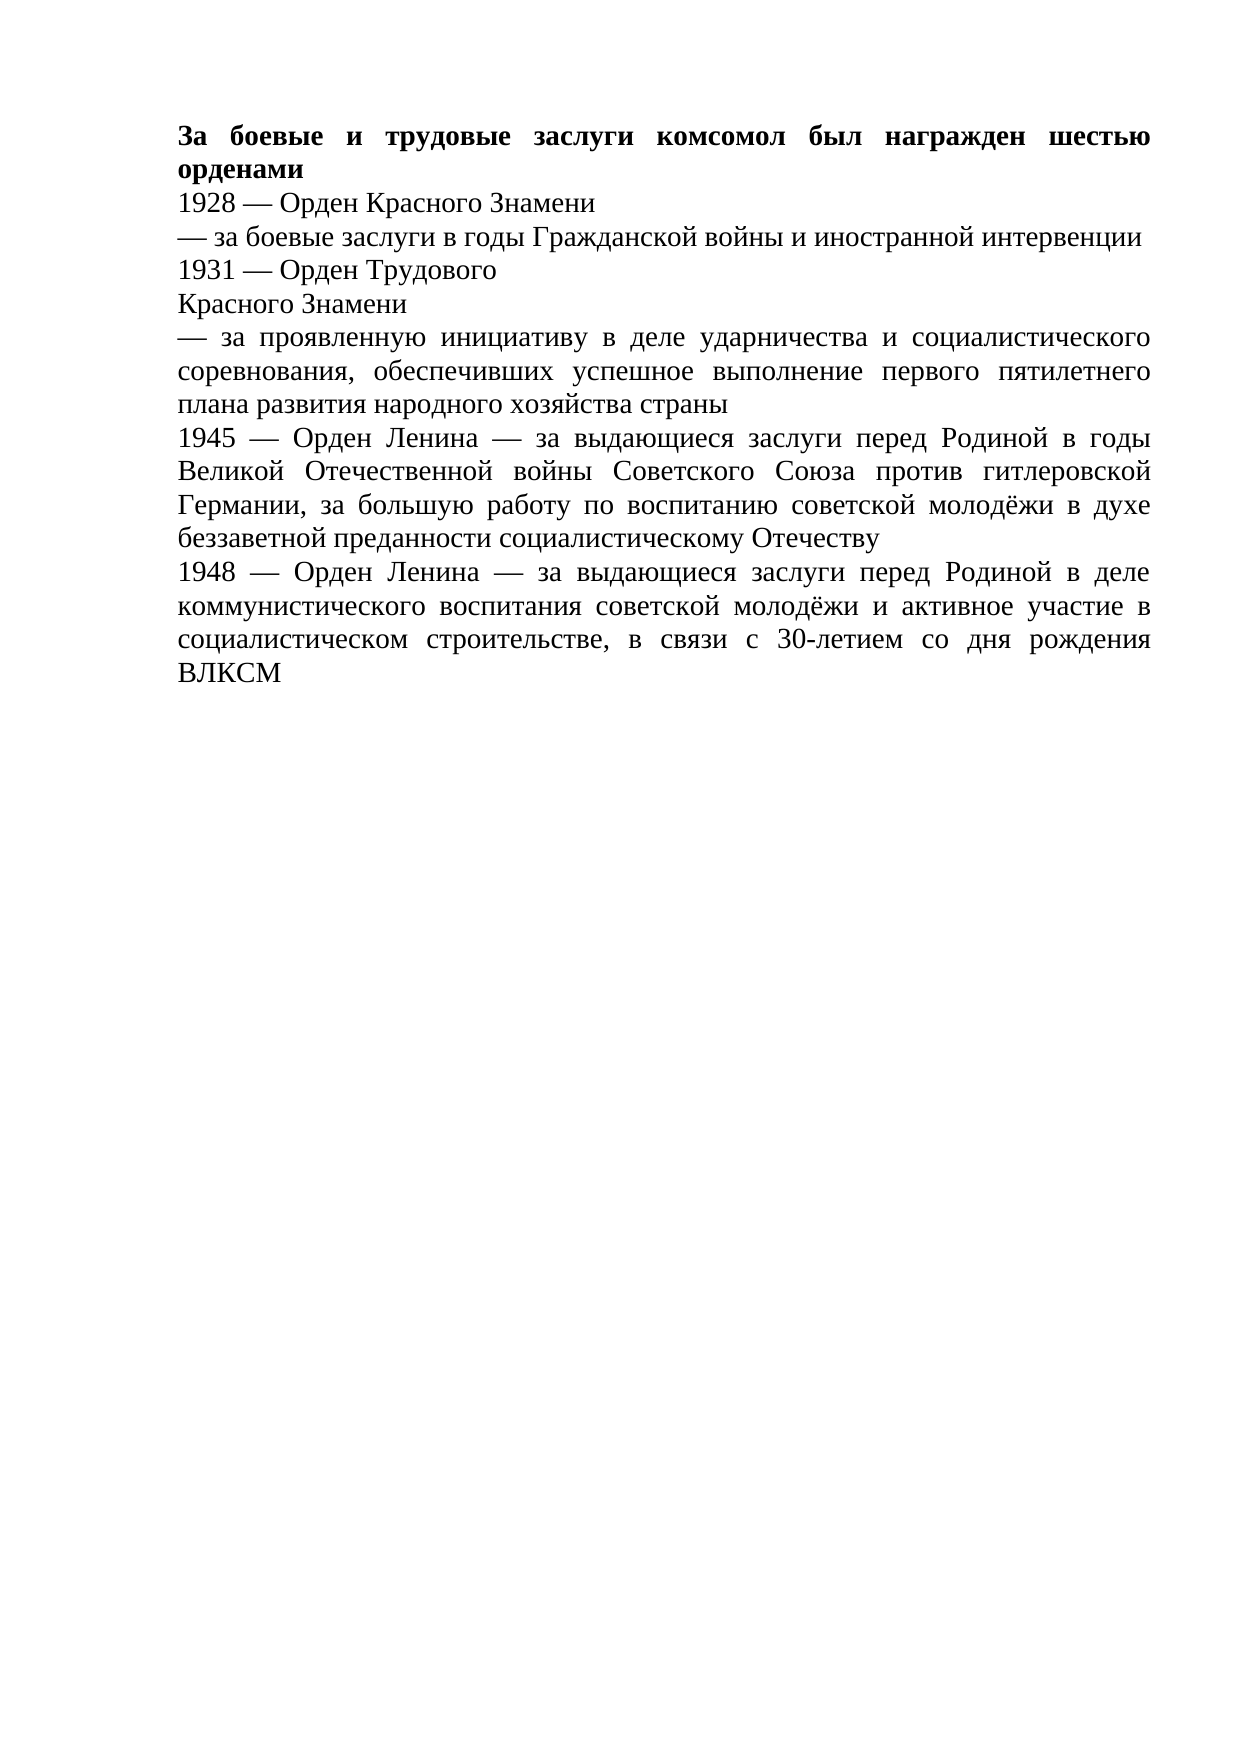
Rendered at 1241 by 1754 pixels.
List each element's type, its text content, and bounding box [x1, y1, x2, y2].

text Красного Знамени [177, 286, 1152, 319]
text 1945 — Орден Ленина — за выдающиеся заслуги перед Родиной в годы Великой Отечественной войны Советского Союза против гитлеровской Германии, за большую работу по воспитанию советской молодёжи в духе беззаветной преданности социалистическому Отечеству [177, 420, 1152, 554]
text — за боевые заслуги в годы Гражданской войны и иностранной интервенции [177, 219, 1152, 252]
text 1928 — Орден Красного Знамени [177, 185, 1152, 219]
text 1948 — Орден Ленина — за выдающиеся заслуги перед Родиной в деле коммунистического воспитания советской молодёжи и активное участие в социалистическом строительстве, в связи с 30-летием со дня рождения ВЛКСМ [177, 554, 1152, 688]
text — за проявленную инициативу в деле ударничества и социалистического соревнования, обеспечивших успешное выполнение первого пятилетнего плана развития народного хозяйства страны [177, 319, 1152, 420]
text За боевые и трудовые заслуги комсомол был награжден шестью орденами [177, 118, 1152, 185]
text 1931 — Орден Трудового [177, 252, 1152, 286]
